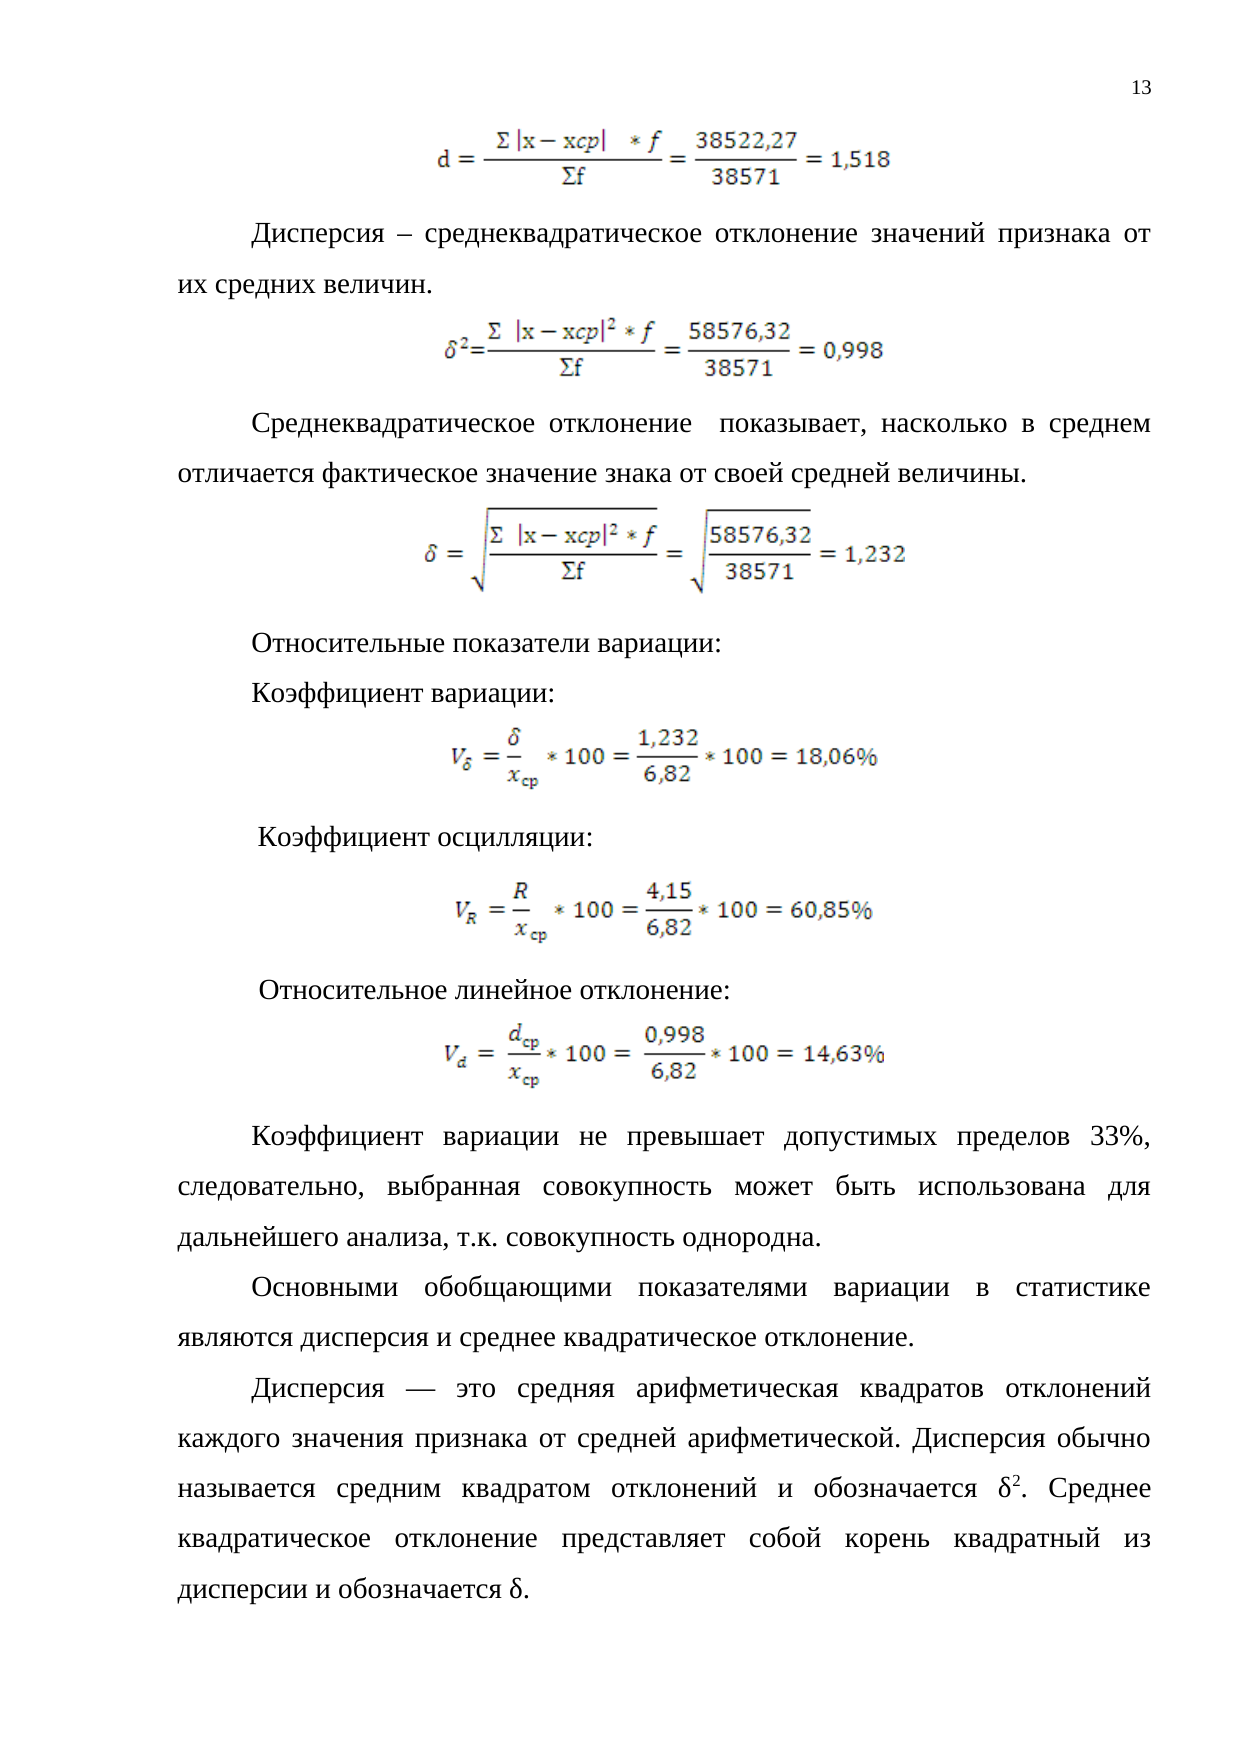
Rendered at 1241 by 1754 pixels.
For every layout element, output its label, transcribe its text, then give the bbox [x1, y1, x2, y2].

list Среднеквадратическое отклонение показывает, насколько в среднем отличается фактическое значение знака от своей средней величины. [177, 405, 1152, 489]
text Коэффициент осцилляции: [177, 819, 1152, 853]
picture [444, 1022, 884, 1093]
picture [424, 505, 905, 600]
text Коэффициент вариации не превышает допустимых пределов 33%, следовательно, выбранная совокупность может быть использована для дальнейшего анализа, т.к. совокупность однородна. [177, 1118, 1152, 1252]
picture [455, 878, 873, 948]
text Основными обобщающими показателями вариации в статистике являются дисперсия и среднее квадратическое отклонение. [177, 1269, 1152, 1353]
text Дисперсия — это средняя арифметическая квадратов отклонений каждого значения признака от средней арифметической. Дисперсия обычно называется средним квадратом отклонений и обозначается δ2. Среднее квадратическое отклонение представляет собой корень квадратный из дисперсии и обозначается δ. [177, 1370, 1152, 1604]
text Коэффициент вариации: [177, 675, 1152, 708]
list Дисперсия – среднеквадратическое отклонение значений признака от их средних величин. [177, 215, 1152, 299]
text Относительные показатели вариации: [177, 625, 1152, 658]
text Относительное линейное отклонение: [177, 972, 1152, 1006]
picture [451, 725, 878, 794]
picture [437, 123, 891, 191]
picture [444, 315, 884, 381]
